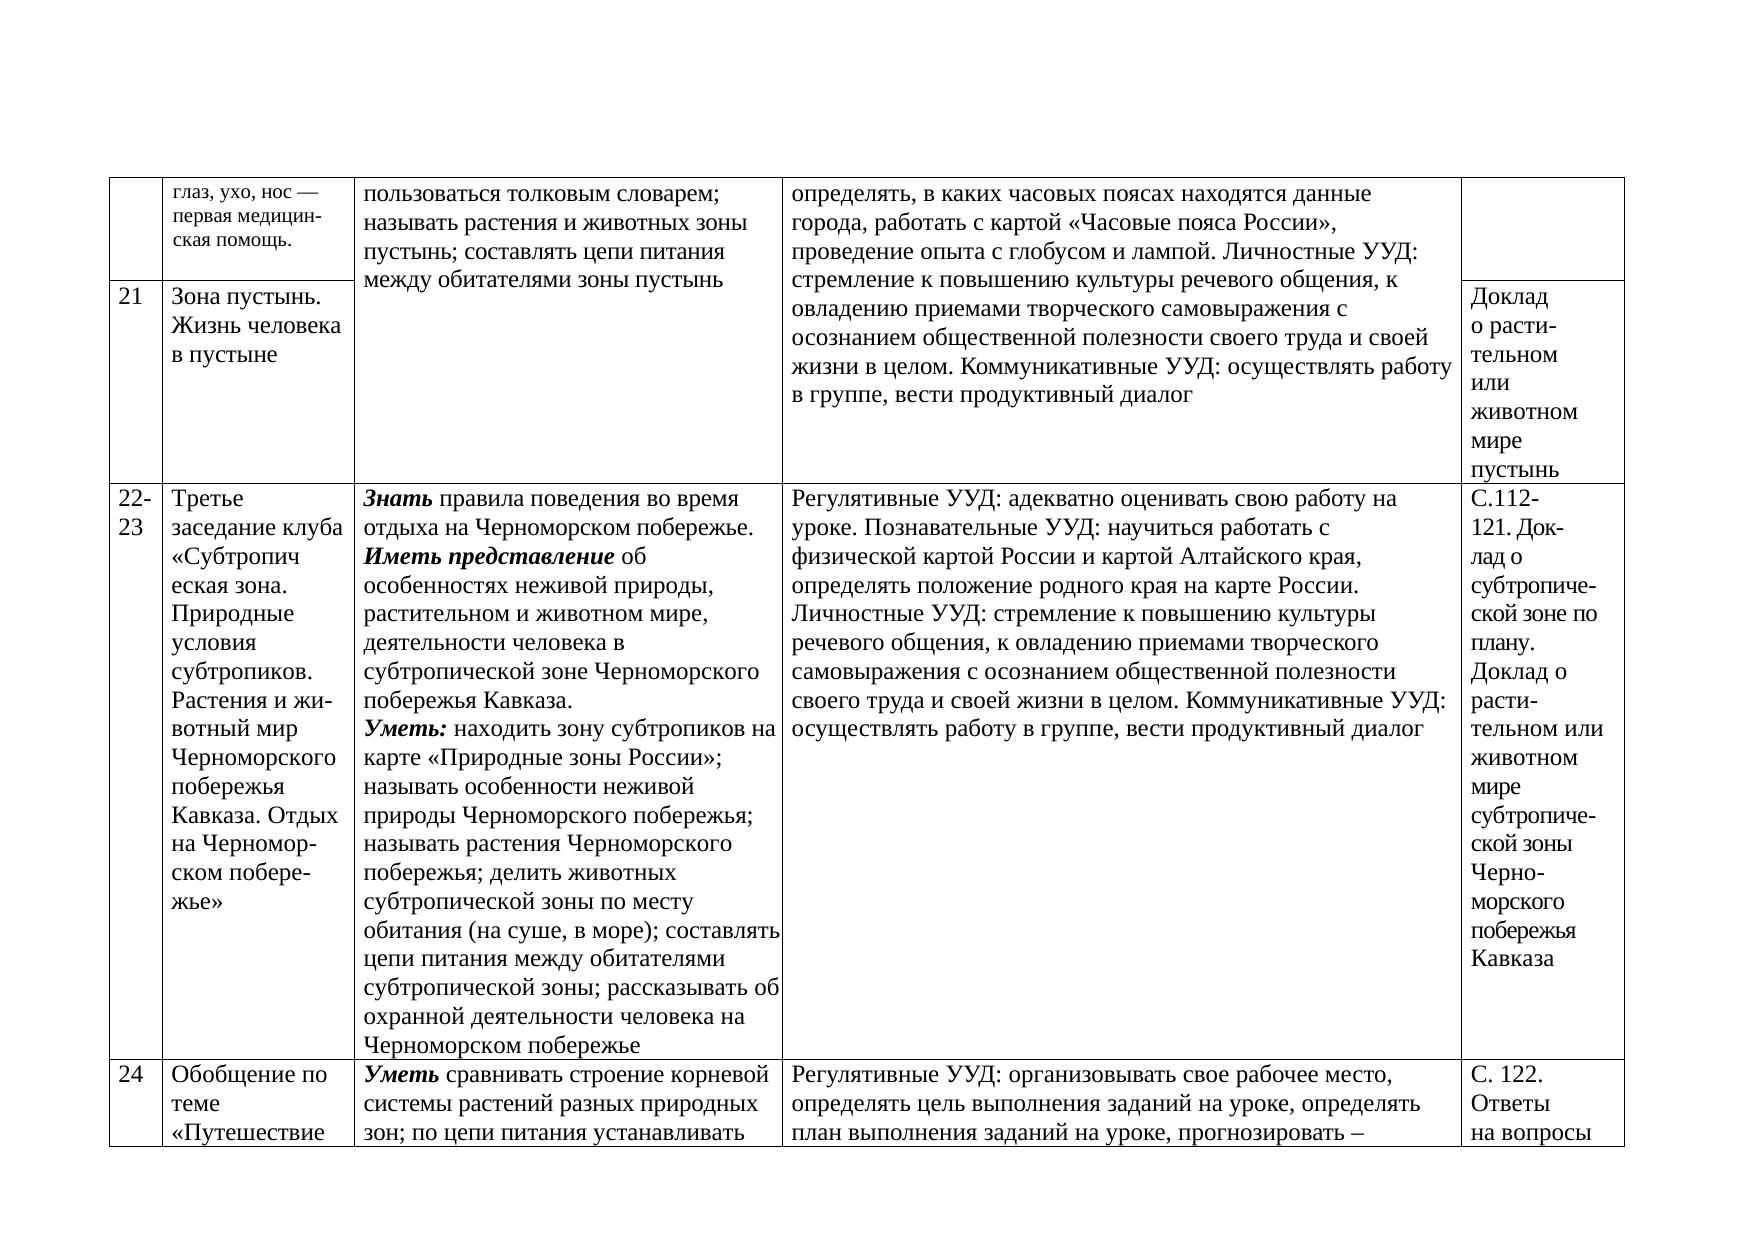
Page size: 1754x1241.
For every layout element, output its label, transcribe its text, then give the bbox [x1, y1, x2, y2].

table_cell 20 [110, 178, 162, 280]
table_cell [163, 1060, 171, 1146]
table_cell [783, 178, 1461, 482]
table_cell 22- 23 [110, 484, 162, 1058]
table_cell Регулятивные УУД: адекватно оценивать свою работу на уроке. Познавательные УУД: научиться работать с физической картой России и картой Алтайского края, определять положение родного края на карте России. Личностные УУД: стремление к повышению культуры речевого общения, к овладению приемами творческого самовыражения с осознанием общественной полезности своего труда и своей жизни в целом. Коммуникативные УУД: осуществлять работу в группе, вести продуктивный диалог [783, 484, 1461, 1058]
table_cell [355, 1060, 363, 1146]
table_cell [783, 1060, 1461, 1146]
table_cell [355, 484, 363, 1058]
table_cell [1462, 178, 1624, 280]
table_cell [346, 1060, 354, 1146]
table_cell Зона пустынь. Жизнь человека в пустыне ОБЖ №7 Ушибы, сотрясение мозга, попадание инородных тел в глаз, ухо, нос — первая медицинская помощь. [163, 178, 354, 280]
table_cell 21 [110, 281, 162, 482]
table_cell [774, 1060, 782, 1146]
table_cell С.112- 121. Док- лад о субтропической зоне по плану. Доклад о растительном или животном мире субтропической зоны Черноморского побережья Кавказа [1462, 484, 1624, 1058]
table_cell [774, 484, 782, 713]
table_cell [355, 178, 782, 482]
table_cell Третье заседание клуба «Субтропическая зона. Природные условия субтропиков. Растения и животный мир Черноморского побережья Кавказа. Отдых на Черноморском побережье» [163, 484, 354, 1058]
table_cell Зона пустынь. Жизнь человека в пустыне [163, 281, 354, 482]
table_cell 24 [110, 1060, 162, 1146]
